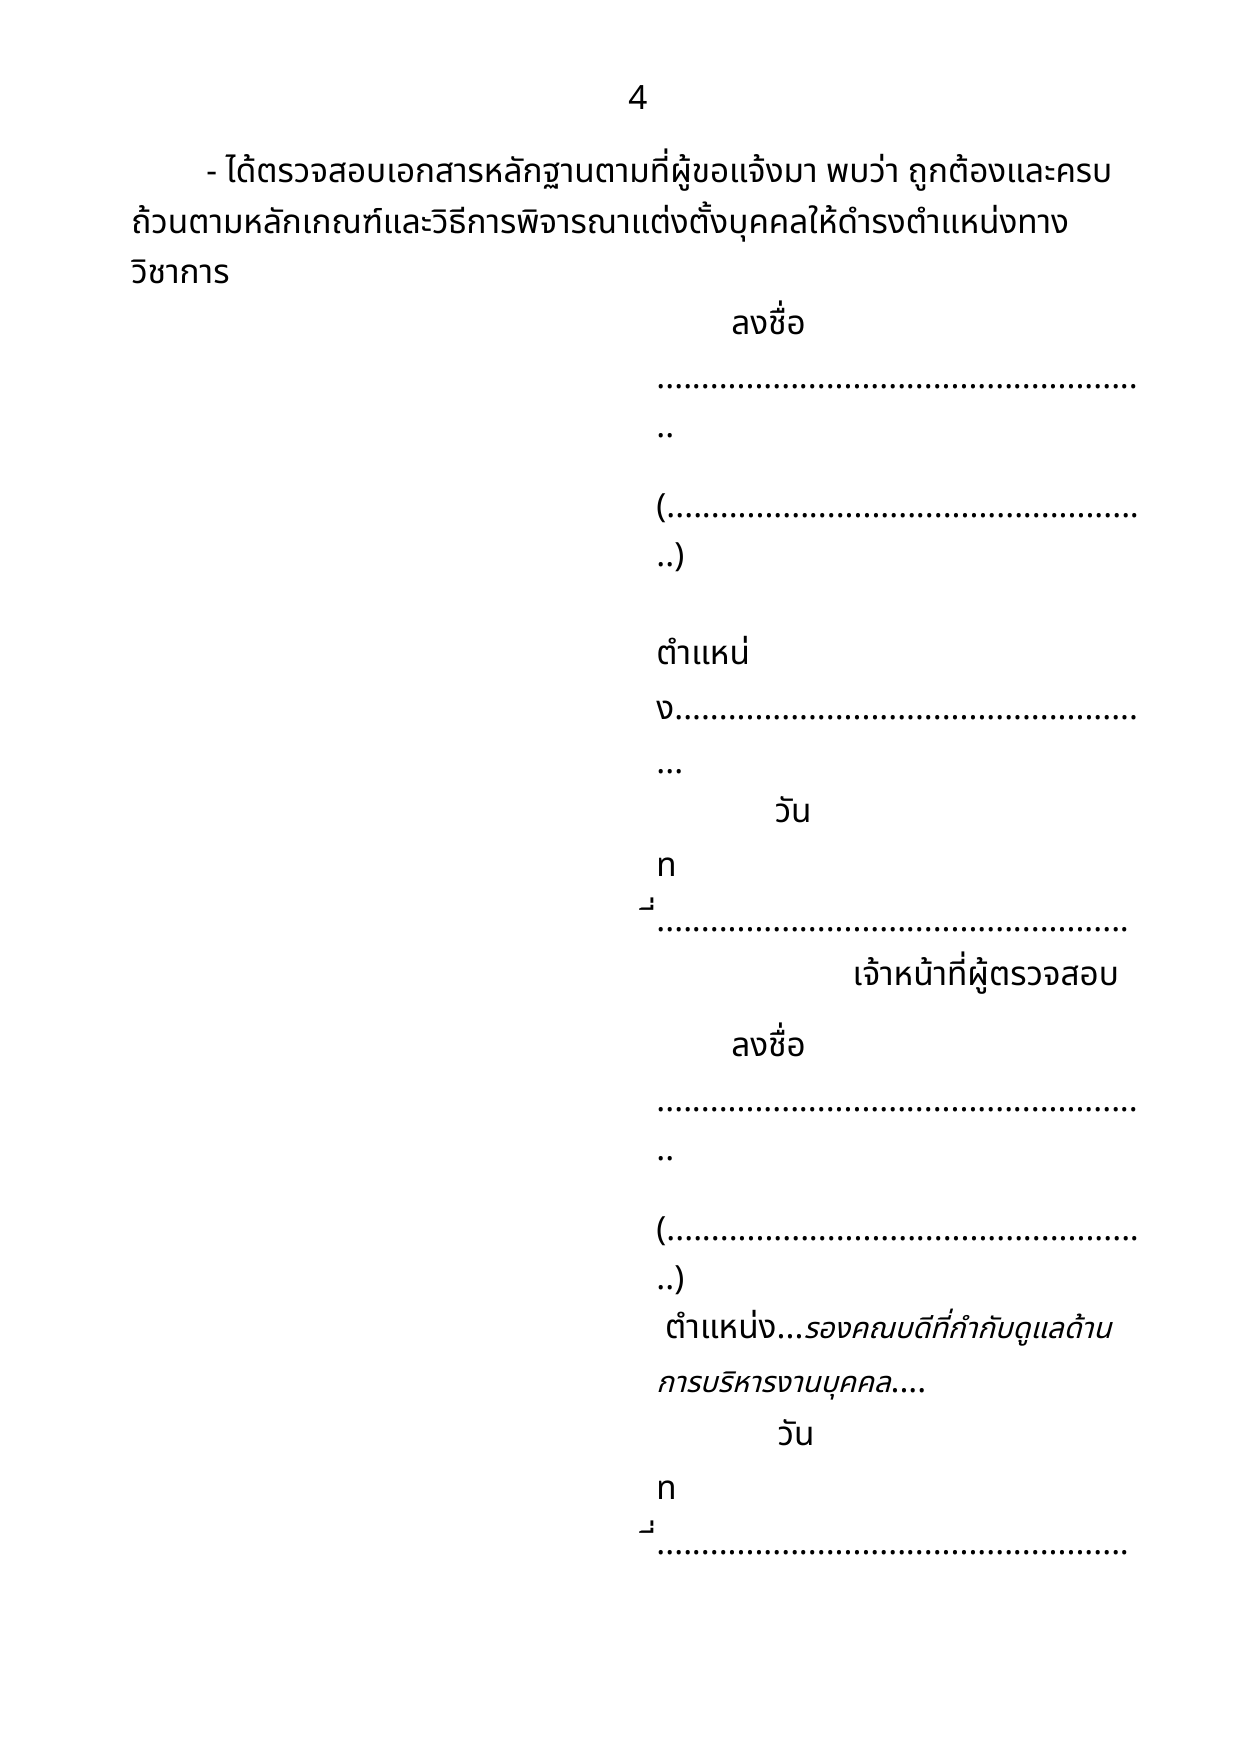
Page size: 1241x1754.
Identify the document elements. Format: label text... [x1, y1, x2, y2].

text - ได้ตรวจสอบเอกสารหลักฐานตามที่ผู้ขอแจ้งมา พบว่า ถูกต้องและครบถ้วนตามหลักเกณฑ์และวิธีการพิจารณาแต่งตั้งบุคคลให้ดำรงตำแหน่งทางวิชาการ [131, 147, 1144, 299]
text ลงชื่อ ........................................................ (.......................................................) [656, 1021, 1144, 1299]
text วันที่..................................................... เจ้าหน้าที่ผู้ตรวจสอบ [656, 787, 1144, 1001]
text ลงชื่อ ........................................................ (.......................................................) ตำแหน่ง....................................................... [656, 299, 1144, 783]
text ตำแหน่ง...รองคณบดีที่กำกับดูแลด้านการบริหารงานบุคคล.... วันที่..................................................... [656, 1303, 1144, 1569]
